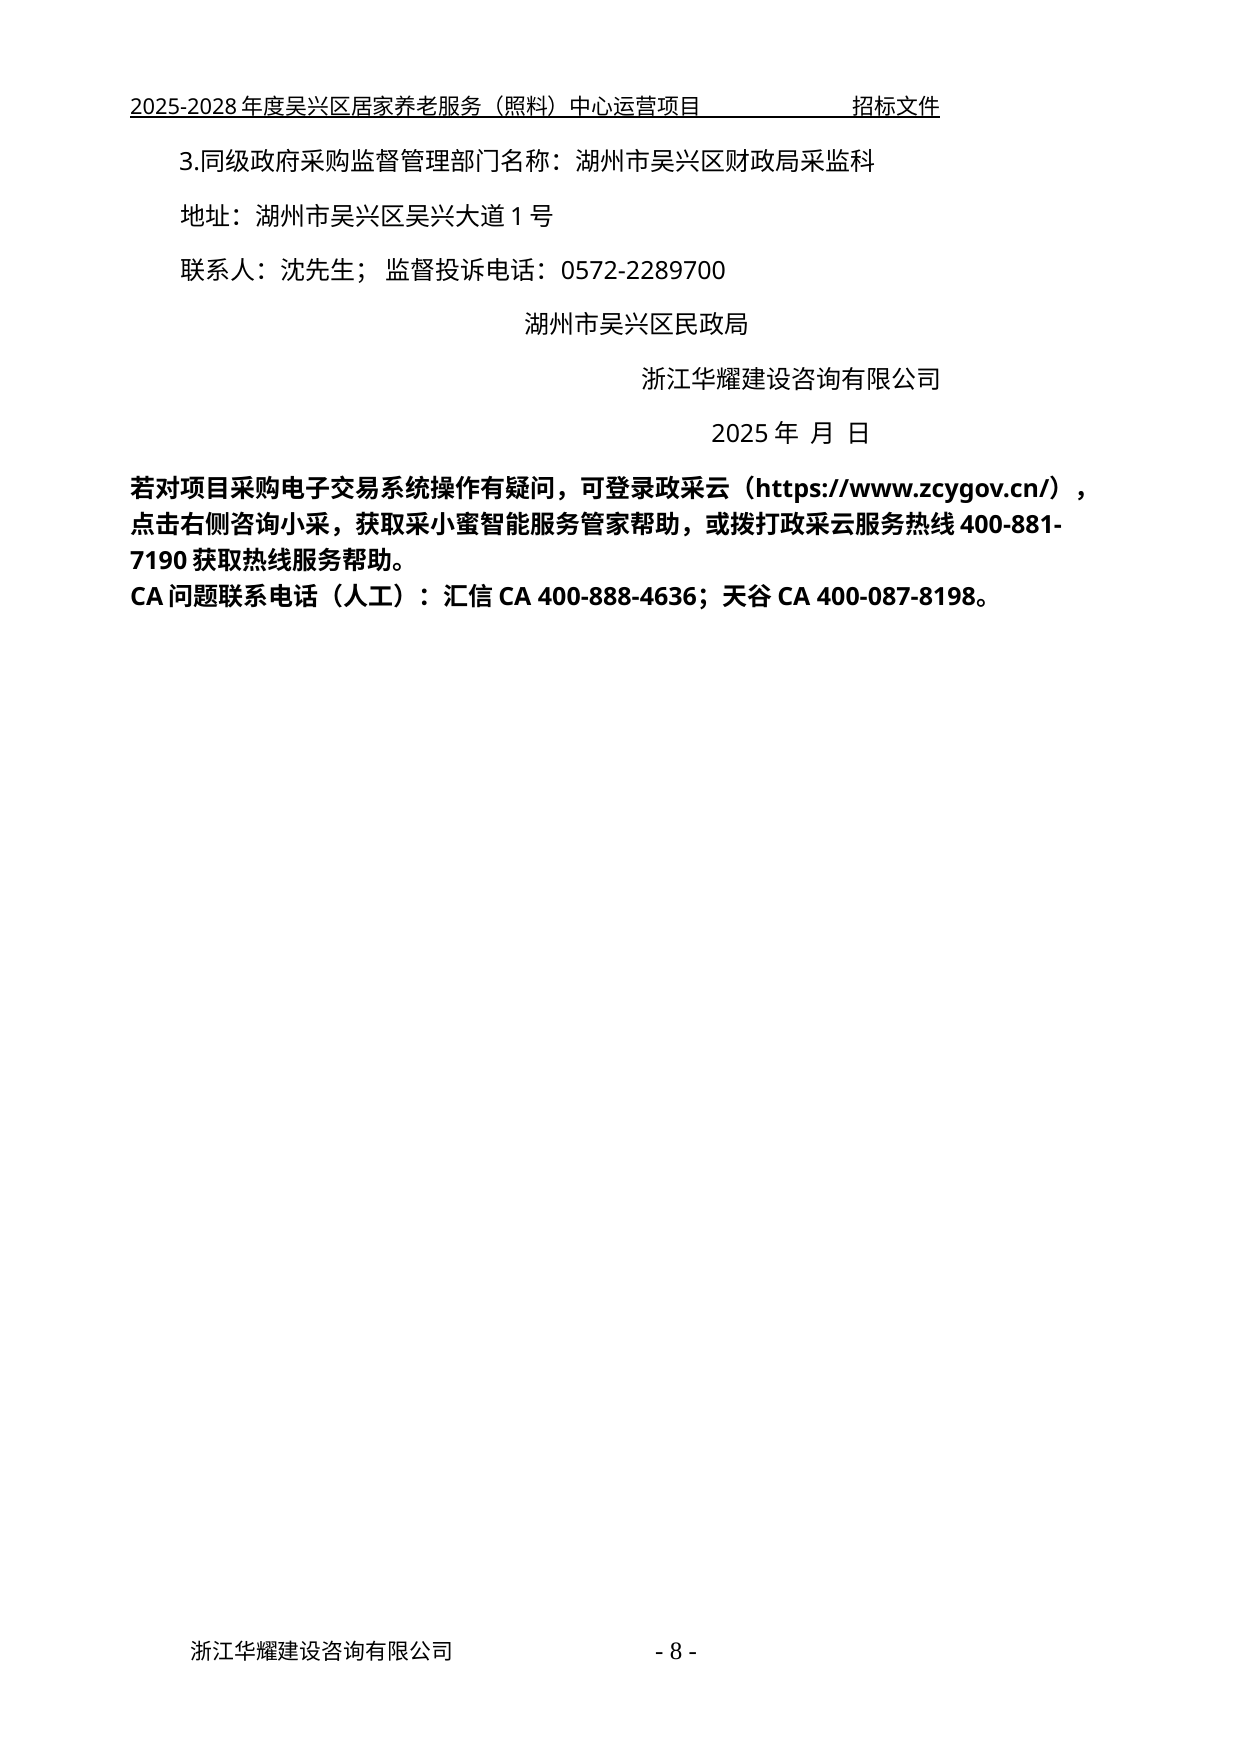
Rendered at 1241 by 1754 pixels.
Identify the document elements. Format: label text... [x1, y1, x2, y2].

text 2025年 月 日 [155, 414, 1110, 450]
text 若对项目采购电子交易系统操作有疑问，可登录政采云（https://www.zcygov.cn/），点击右侧咨询小采，获取采小蜜智能服务管家帮助，或拨打政采云服务热线400-881-7190获取热线服务帮助。 [130, 468, 1110, 577]
text 3.同级政府采购监督管理部门名称：湖州市吴兴区财政局采监科 [130, 142, 1110, 178]
text 地址：湖州市吴兴区吴兴大道1号 [130, 196, 1110, 232]
text CA问题联系电话（人工）：汇信CA 400-888-4636；天谷CA 400-087-8198。 [130, 577, 1110, 613]
text 浙江华耀建设咨询有限公司 [155, 359, 1110, 396]
text 联系人：沈先生； 监督投诉电话：0572-2289700 [130, 251, 1110, 287]
text 湖州市吴兴区民政局 [155, 305, 1110, 341]
